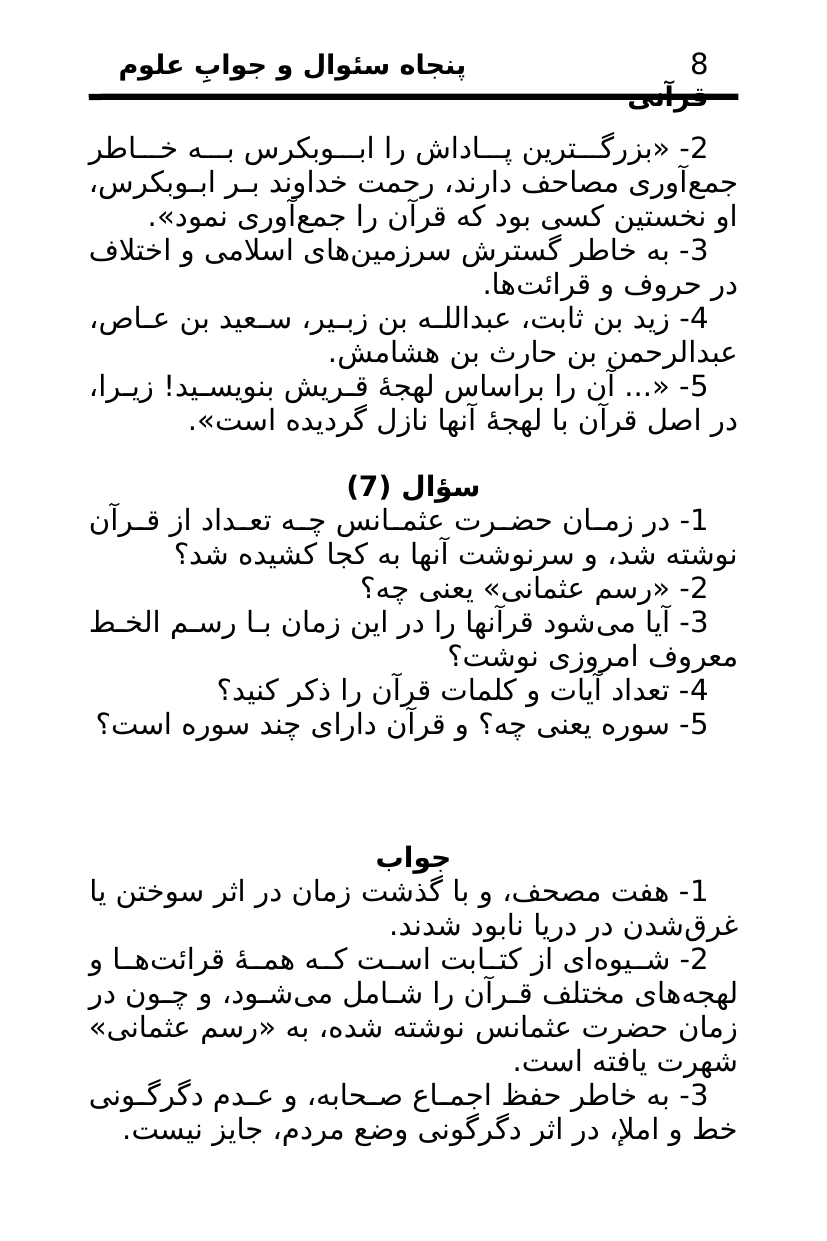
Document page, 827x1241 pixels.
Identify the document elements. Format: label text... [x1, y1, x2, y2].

text 1- هفت مصحف، و با گذشت زمان در اثر سوختن یا غرق‌شدن در دریا نابود شدند. [89, 874, 738, 942]
text 3- آیا می‌شود قرآنها را در این زمان با رسم الخط معروف امروزی نوشت؟ [89, 605, 738, 673]
text 4- زید بن ثابت، عبدالله بن زبیر، سعید بن عاص، عبدالرحمن بن حارث بن هشامش. [89, 301, 738, 369]
text جواب [89, 842, 738, 874]
text 2- «بزرگترین پاداش را ابوبکرس به خاطر جمع‌آوری مصاحف دارند، رحمت خداوند بر ابوبکرس، او نخستین کسی بود که قرآن را جمع‌آوری نمود». [89, 132, 738, 233]
text سؤال (7) [89, 471, 738, 503]
text 5- «... آن را براساس لهجۀ قریش بنویسید! زیرا، در اصل قرآن با لهجۀ آنها نازل گردیده است». [89, 369, 738, 437]
text 3- به خاطر گسترش سرزمین‌های اسلامی و اختلاف در حروف و قرائت‌ها. [89, 233, 738, 301]
text 2- شیوه‌ای از کتابت است که همۀ قرائت‌ها و لهجه‌های مختلف قرآن را شامل می‌شود، و چون در زمان حضرت عثمانس نوشته شده، به «رسم عثمانی» شهرت یافته است. [89, 942, 738, 1078]
text 4- تعداد آیات و کلمات قرآن را ذکر کنید؟ [89, 673, 738, 707]
text 5- سوره یعنی چه؟ و قرآن دارای چند سوره است؟ [89, 707, 738, 741]
text 2- «رسم عثمانی» یعنی چه؟ [89, 571, 738, 605]
text 3- به خاطر حفظ اجماع صحابه، و عدم دگرگونی خط و املإ، در اثر دگرگونی وضع مردم، جایز نیست. [89, 1078, 738, 1146]
text 1- در زمان حضرت عثمانس چه تعداد از قرآن نوشته شد، و سرنوشت آنها به کجا کشیده شد؟ [89, 503, 738, 571]
